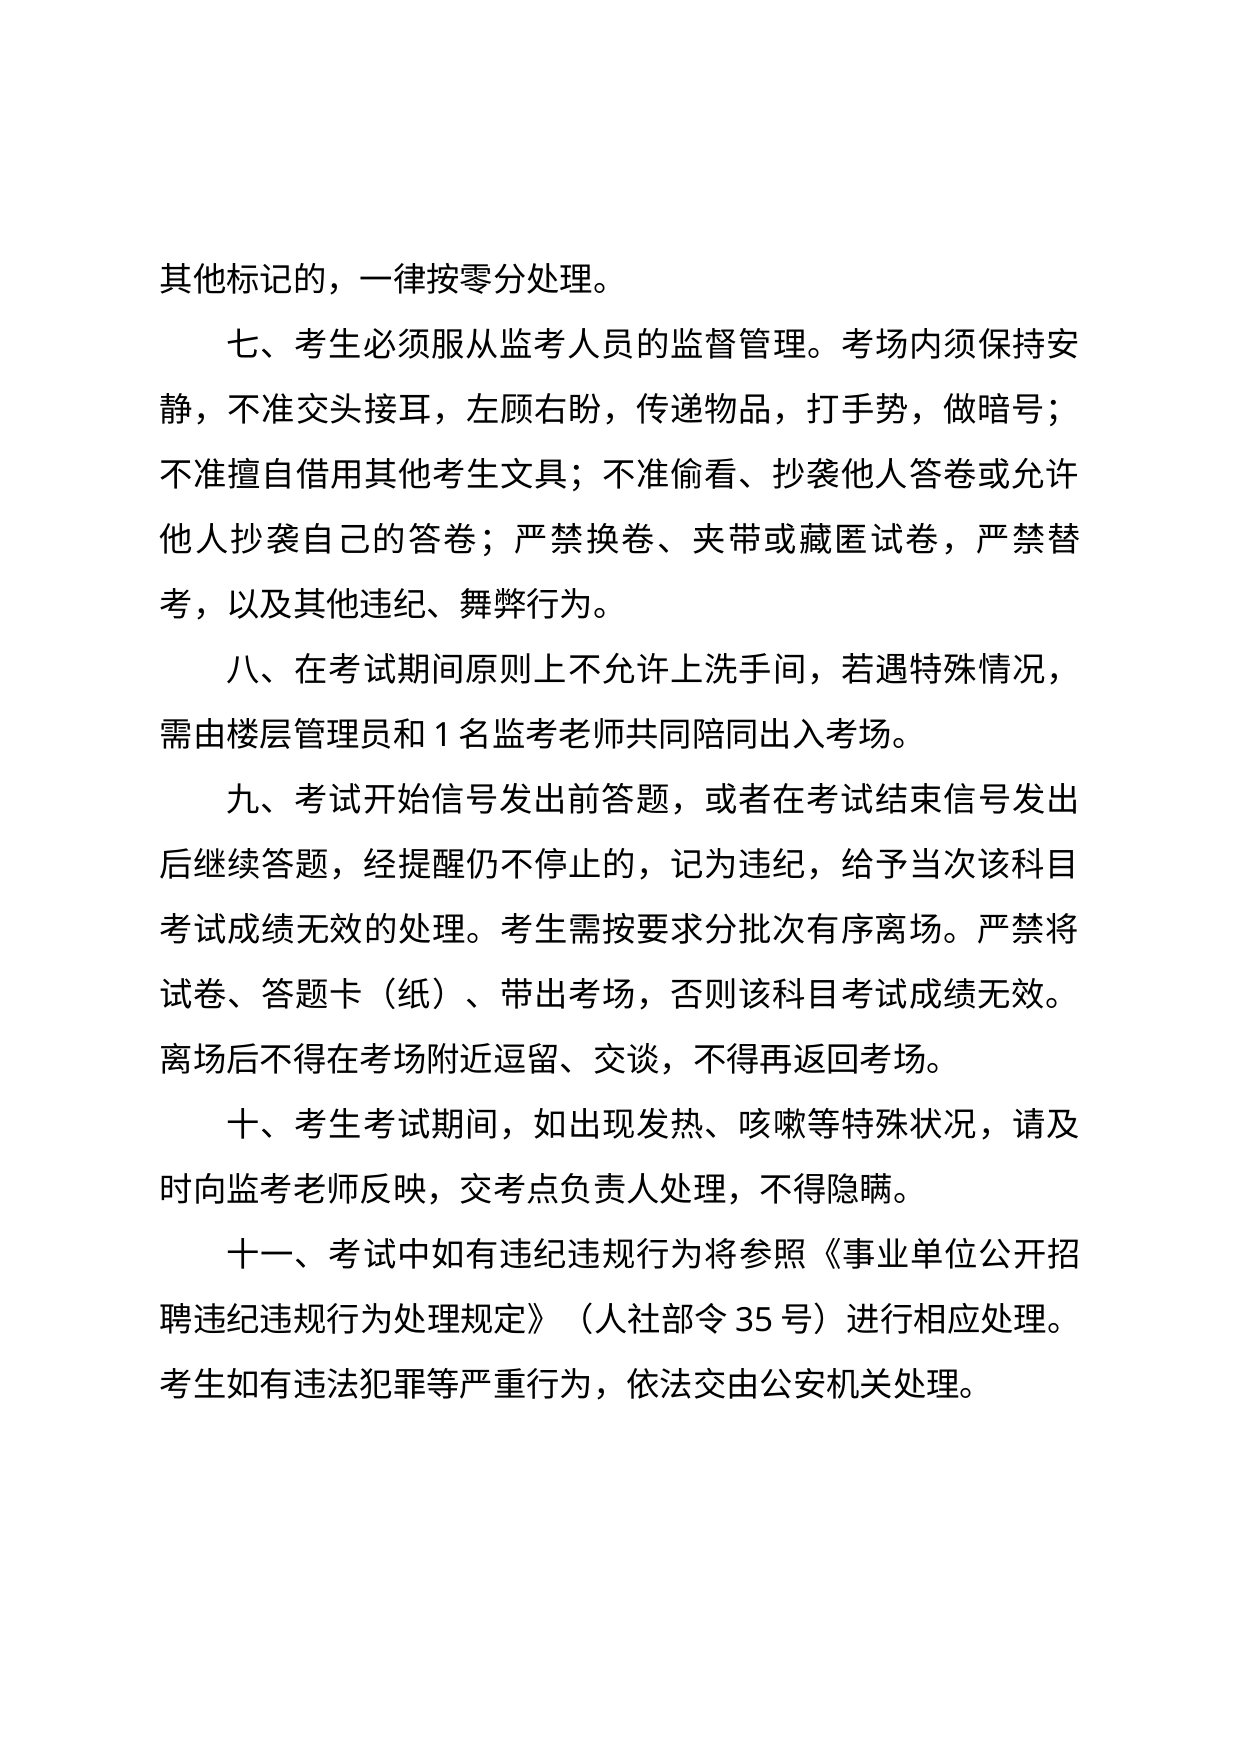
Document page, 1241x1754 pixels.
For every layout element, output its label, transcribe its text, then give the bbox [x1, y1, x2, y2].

text 七、考生必须服从监考人员的监督管理。考场内须保持安静，不准交头接耳，左顾右盼，传递物品，打手势，做暗号；不准擅自借用其他考生文具；不准偷看、抄袭他人答卷或允许他人抄袭自己的答卷；严禁换卷、夹带或藏匿试卷，严禁替考，以及其他违纪、舞弊行为。 [159, 310, 1081, 635]
text 八、在考试期间原则上不允许上洗手间，若遇特殊情况，需由楼层管理员和1名监考老师共同陪同出入考场。 [159, 635, 1081, 765]
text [159, 245, 1081, 310]
text 十一、考试中如有违纪违规行为将参照《事业单位公开招聘违纪违规行为处理规定》（人社部令35号）进行相应处理。考生如有违法犯罪等严重行为，依法交由公安机关处理。 [159, 1220, 1081, 1415]
text 十、考生考试期间，如出现发热、咳嗽等特殊状况，请及时向监考老师反映，交考点负责人处理，不得隐瞒。 [159, 1090, 1081, 1220]
text 九、考试开始信号发出前答题，或者在考试结束信号发出后继续答题，经提醒仍不停止的，记为违纪，给予当次该科目考试成绩无效的处理。考生需按要求分批次有序离场。严禁将试卷、答题卡（纸）、带出考场，否则该科目考试成绩无效。离场后不得在考场附近逗留、交谈，不得再返回考场。 [159, 765, 1081, 1090]
